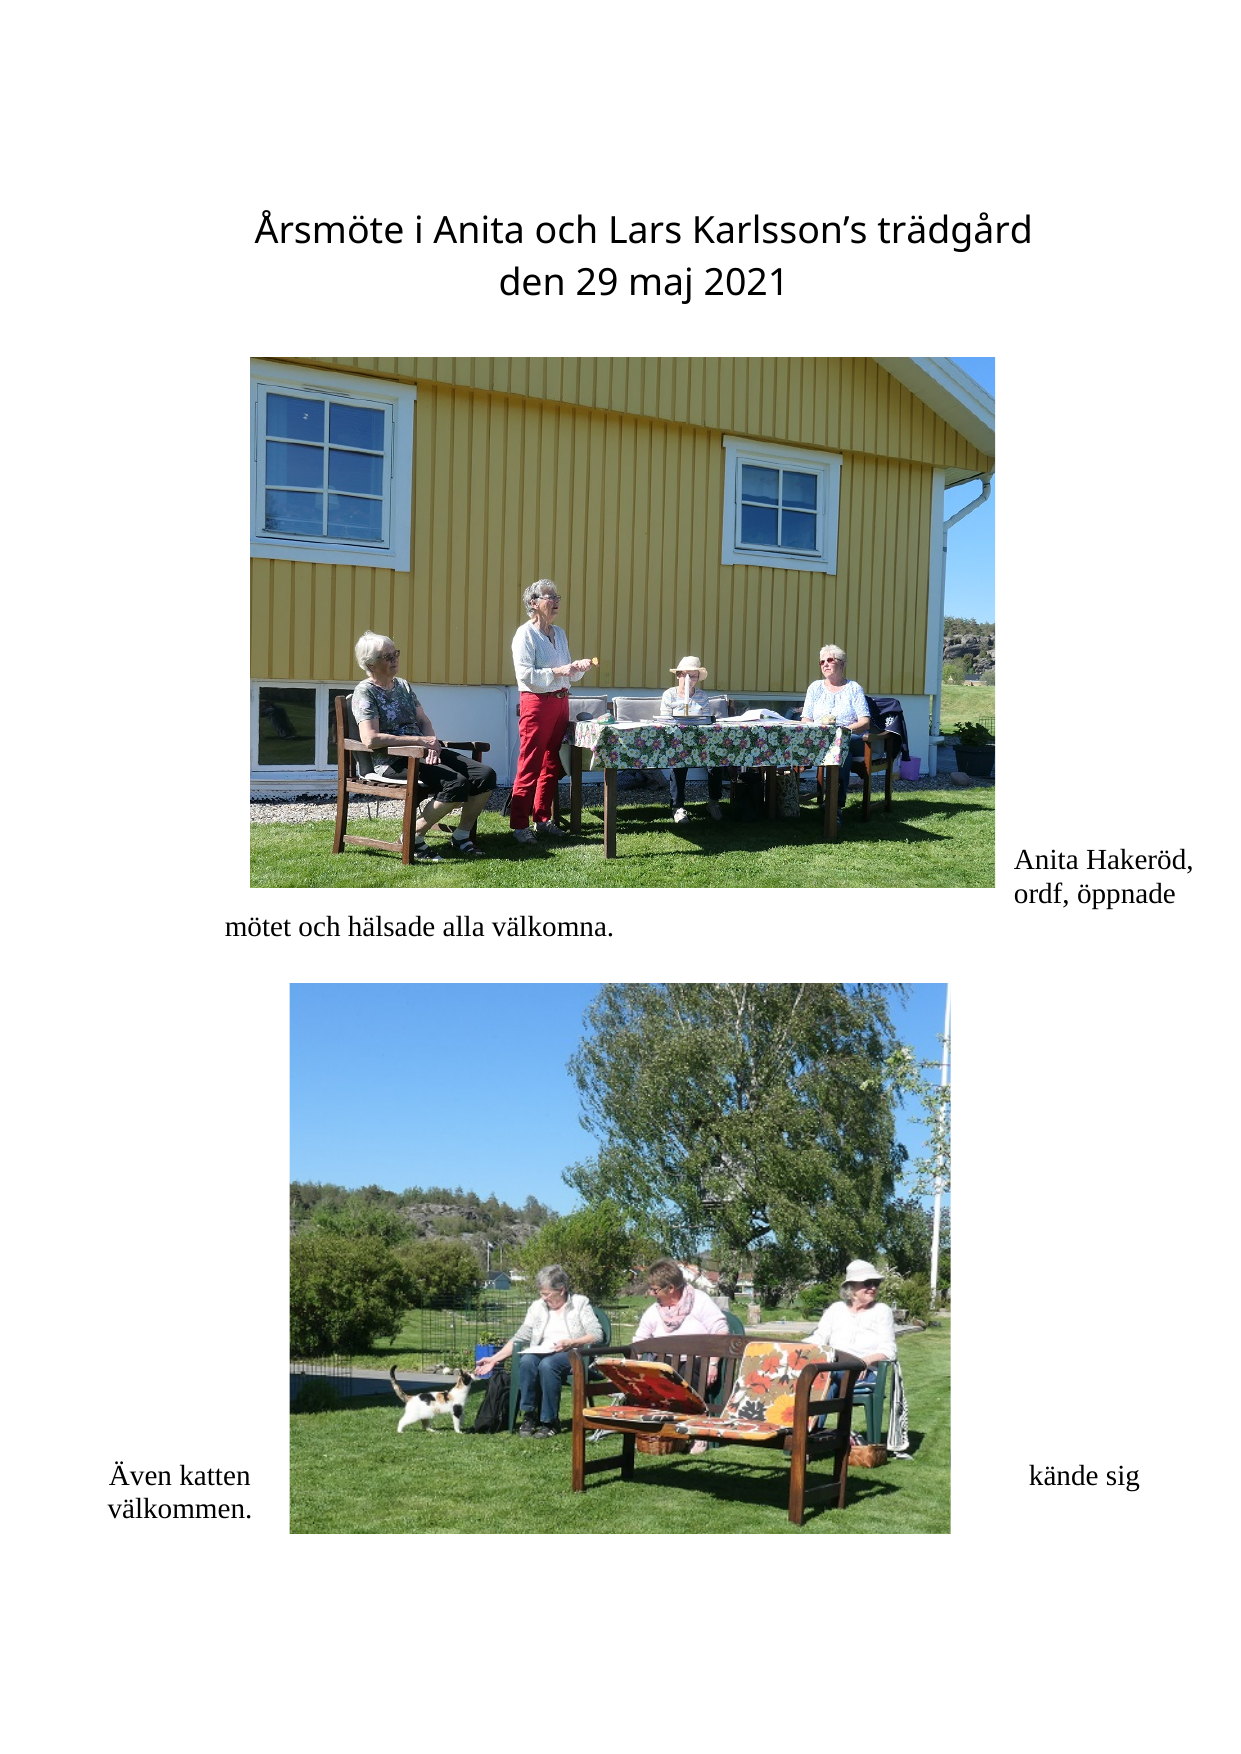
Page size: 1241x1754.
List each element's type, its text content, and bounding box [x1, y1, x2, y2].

picture [250, 357, 996, 888]
text Även katten kände sig välkommen. [951, 1458, 1199, 1525]
text den 29 maj 2021 [89, 255, 1199, 306]
picture [289, 983, 951, 1534]
text Även katten kände sig välkommen. [89, 1458, 289, 1525]
text Årsmöte i Anita och Lars Karlsson’s trädgård [89, 204, 1199, 255]
text Anita Hakeröd, ordf, öppnade mötet och hälsade alla välkomna. [224, 842, 1199, 943]
